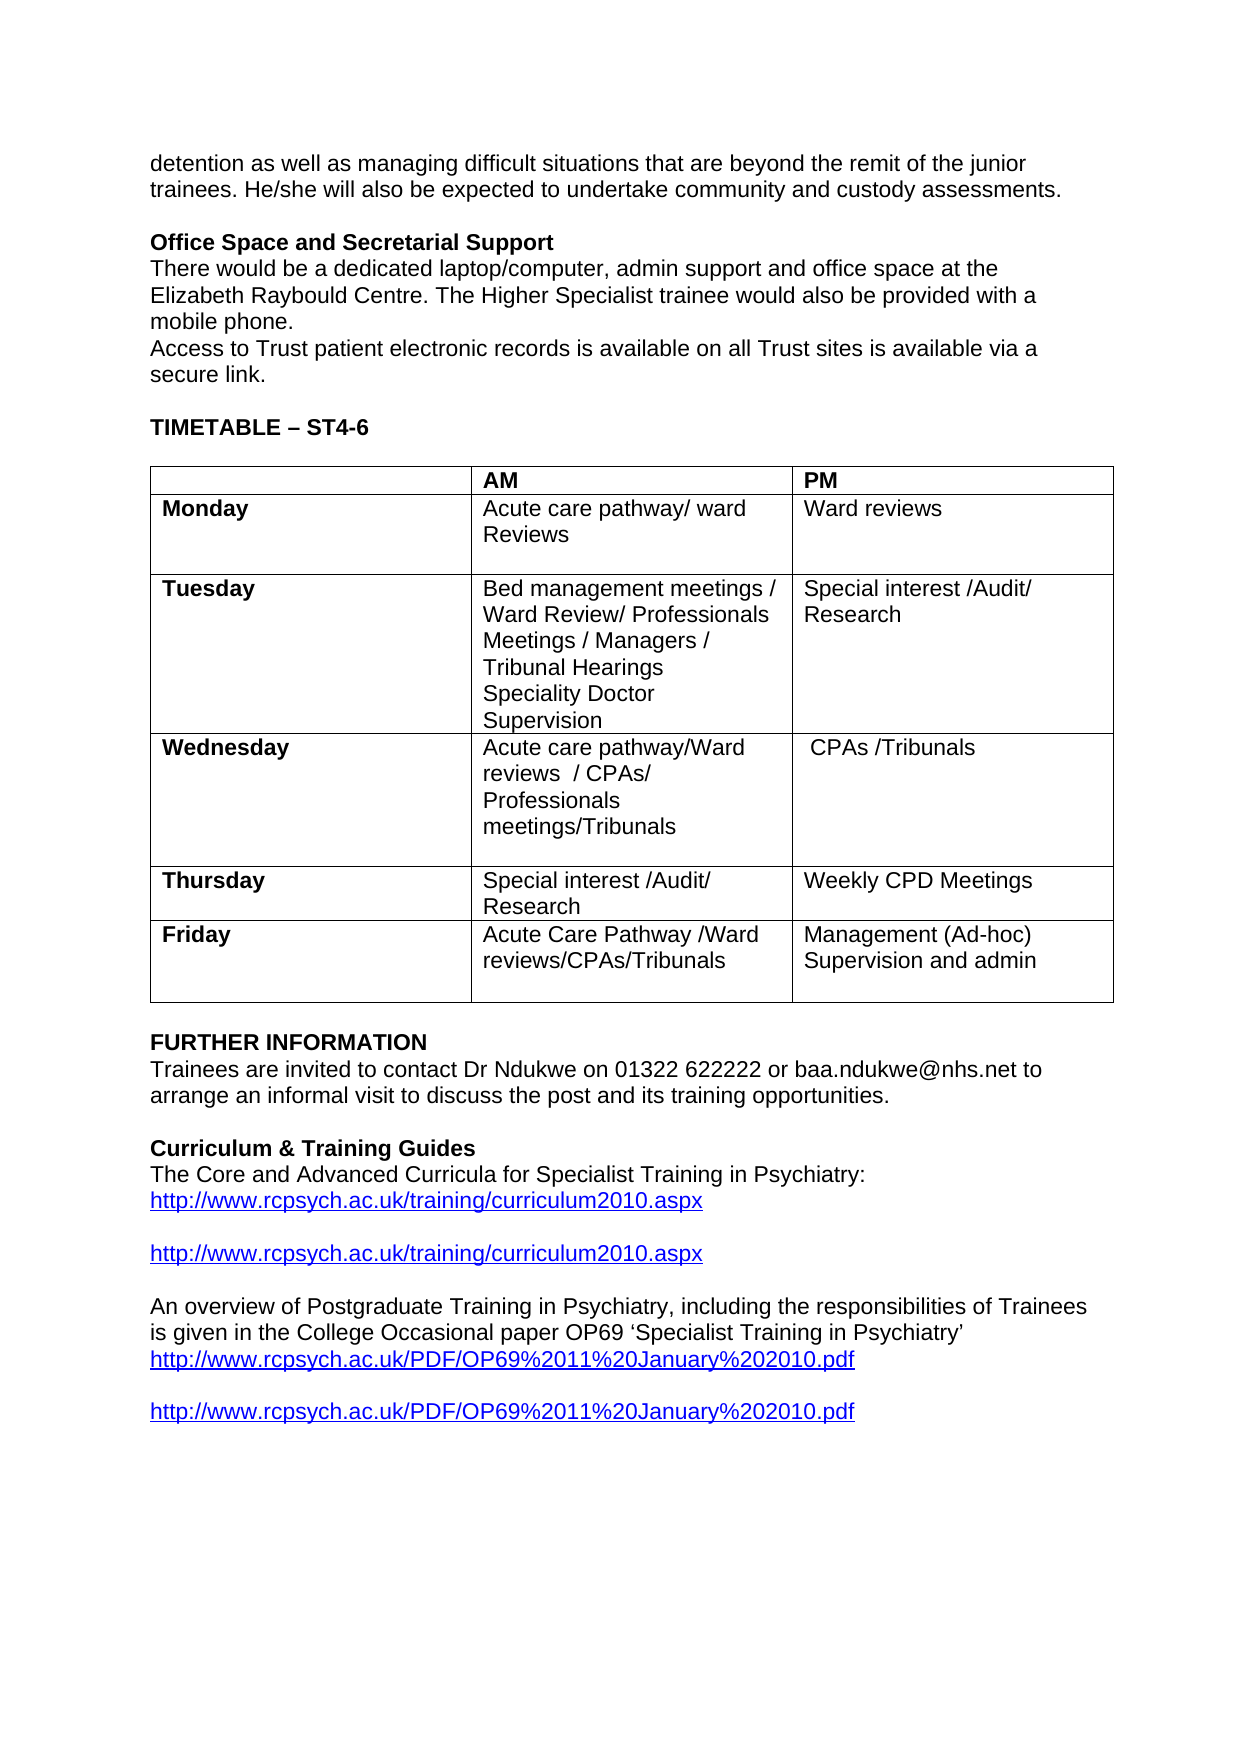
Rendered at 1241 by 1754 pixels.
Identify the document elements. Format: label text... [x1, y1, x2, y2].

text http://www.rcpsych.ac.uk/training/curriculum2010.aspx [150, 1240, 1090, 1267]
text Office Space and Secretarial Support [150, 229, 1090, 255]
text Access to Trust patient electronic records is available on all Trust sites is available via a secure link. [150, 334, 1090, 387]
text http://www.rcpsych.ac.uk/training/curriculum2010.aspx [150, 1187, 1090, 1214]
table_cell Wednesday [151, 734, 471, 866]
table_cell Management (Ad-hoc) Supervision and admin [793, 921, 1113, 1002]
text The Core and Advanced Curricula for Specialist Training in Psychiatry: [150, 1161, 1090, 1187]
table_header PM [793, 467, 1113, 494]
table_cell Acute Care Pathway /Ward reviews/CPAs/Tribunals [472, 921, 792, 1002]
table_cell Acute care pathway/Ward reviews / CPAs/ Professionals meetings/Tribunals [472, 734, 792, 866]
table_header [151, 467, 471, 494]
table_cell Tuesday [151, 575, 471, 733]
table_cell Special interest /Audit/ Research [472, 867, 792, 919]
text http://www.rcpsych.ac.uk/PDF/OP69%2011%20January%202010.pdf [150, 1346, 1090, 1372]
table_cell Thursday [151, 867, 471, 919]
table_cell CPAs /Tribunals [793, 734, 1113, 866]
table_cell Weekly CPD Meetings [793, 867, 1113, 919]
text Trainees are invited to contact Dr Ndukwe on 01322 622222 or baa.ndukwe@nhs.net to arrange an informal visit to discuss the post and its training opportunities. [150, 1056, 1090, 1108]
text An overview of Postgraduate Training in Psychiatry, including the responsibilities of Trainees is given in the College Occasional paper OP69 ‘Specialist Training in Psychiatry’ [150, 1293, 1090, 1346]
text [150, 150, 1090, 203]
text http://www.rcpsych.ac.uk/PDF/OP69%2011%20January%202010.pdf [150, 1398, 1090, 1425]
text FURTHER INFORMATION [150, 1029, 1090, 1056]
text Curriculum & Training Guides [150, 1135, 1090, 1161]
text TIMETABLE – ST4-6 [150, 413, 1090, 440]
text There would be a dedicated laptop/computer, admin support and office space at the Elizabeth Raybould Centre. The Higher Specialist trainee would also be provided with a mobile phone. [150, 255, 1090, 334]
table_cell Bed management meetings / Ward Review/ Professionals Meetings / Managers / Tribunal Hearings Speciality Doctor Supervision [472, 575, 792, 733]
table_cell Ward reviews [793, 495, 1113, 574]
table_cell Friday [151, 921, 471, 1002]
table_cell Monday [151, 495, 471, 574]
table_header AM [472, 467, 792, 494]
table_cell Special interest /Audit/ Research [793, 575, 1113, 733]
table_cell Acute care pathway/ ward Reviews [472, 495, 792, 574]
